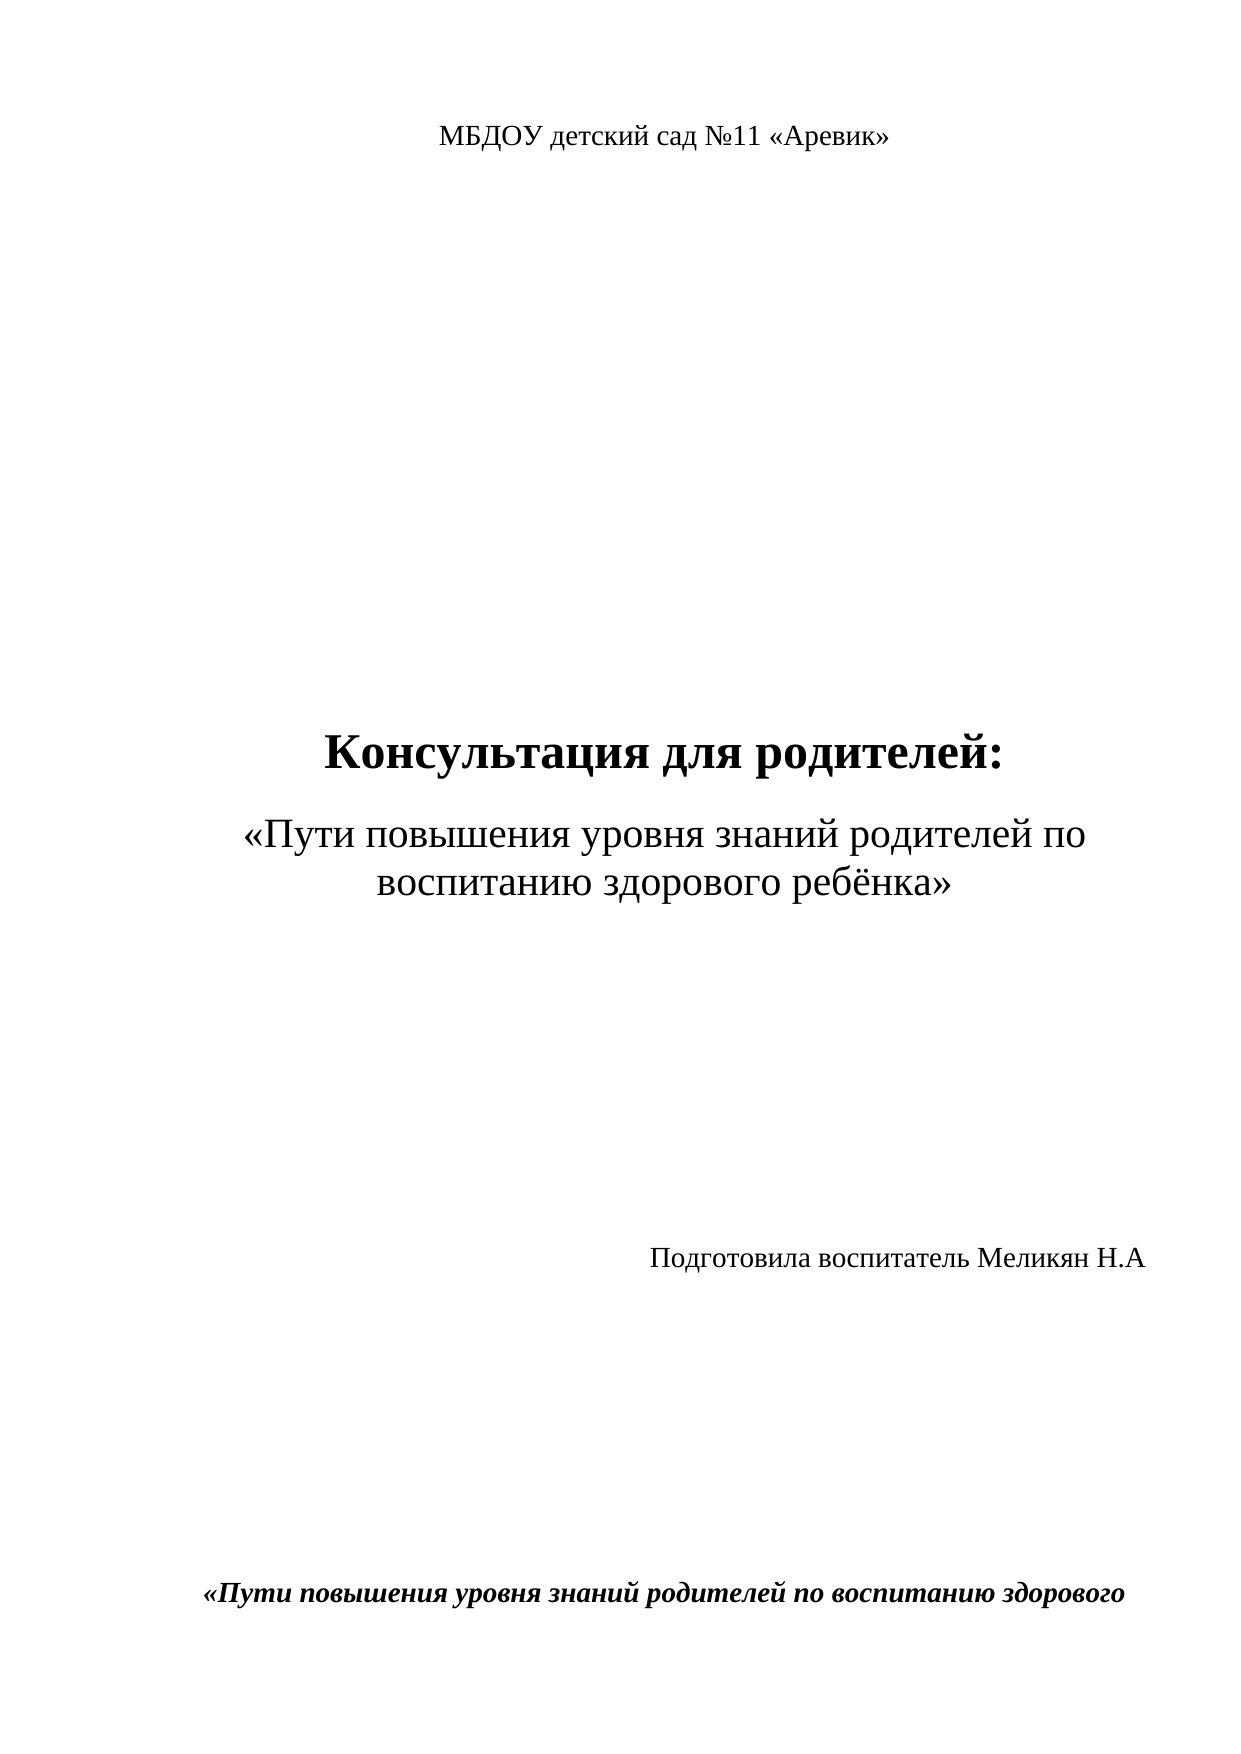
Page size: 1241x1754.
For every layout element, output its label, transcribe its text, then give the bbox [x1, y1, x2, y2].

text воспитанию здорового ребёнка» [118, 856, 1152, 904]
text «Пути повышения уровня знаний родителей по воспитанию здорового [118, 1575, 1152, 1609]
text «Пути повышения уровня знаний родителей по [118, 808, 1152, 856]
text МБДОУ детский сад №11 «Аревик» [118, 118, 1152, 152]
text Консультация для родителей: [118, 722, 1152, 779]
text Подготовила воспитатель Меликян Н.А [118, 1240, 1152, 1273]
